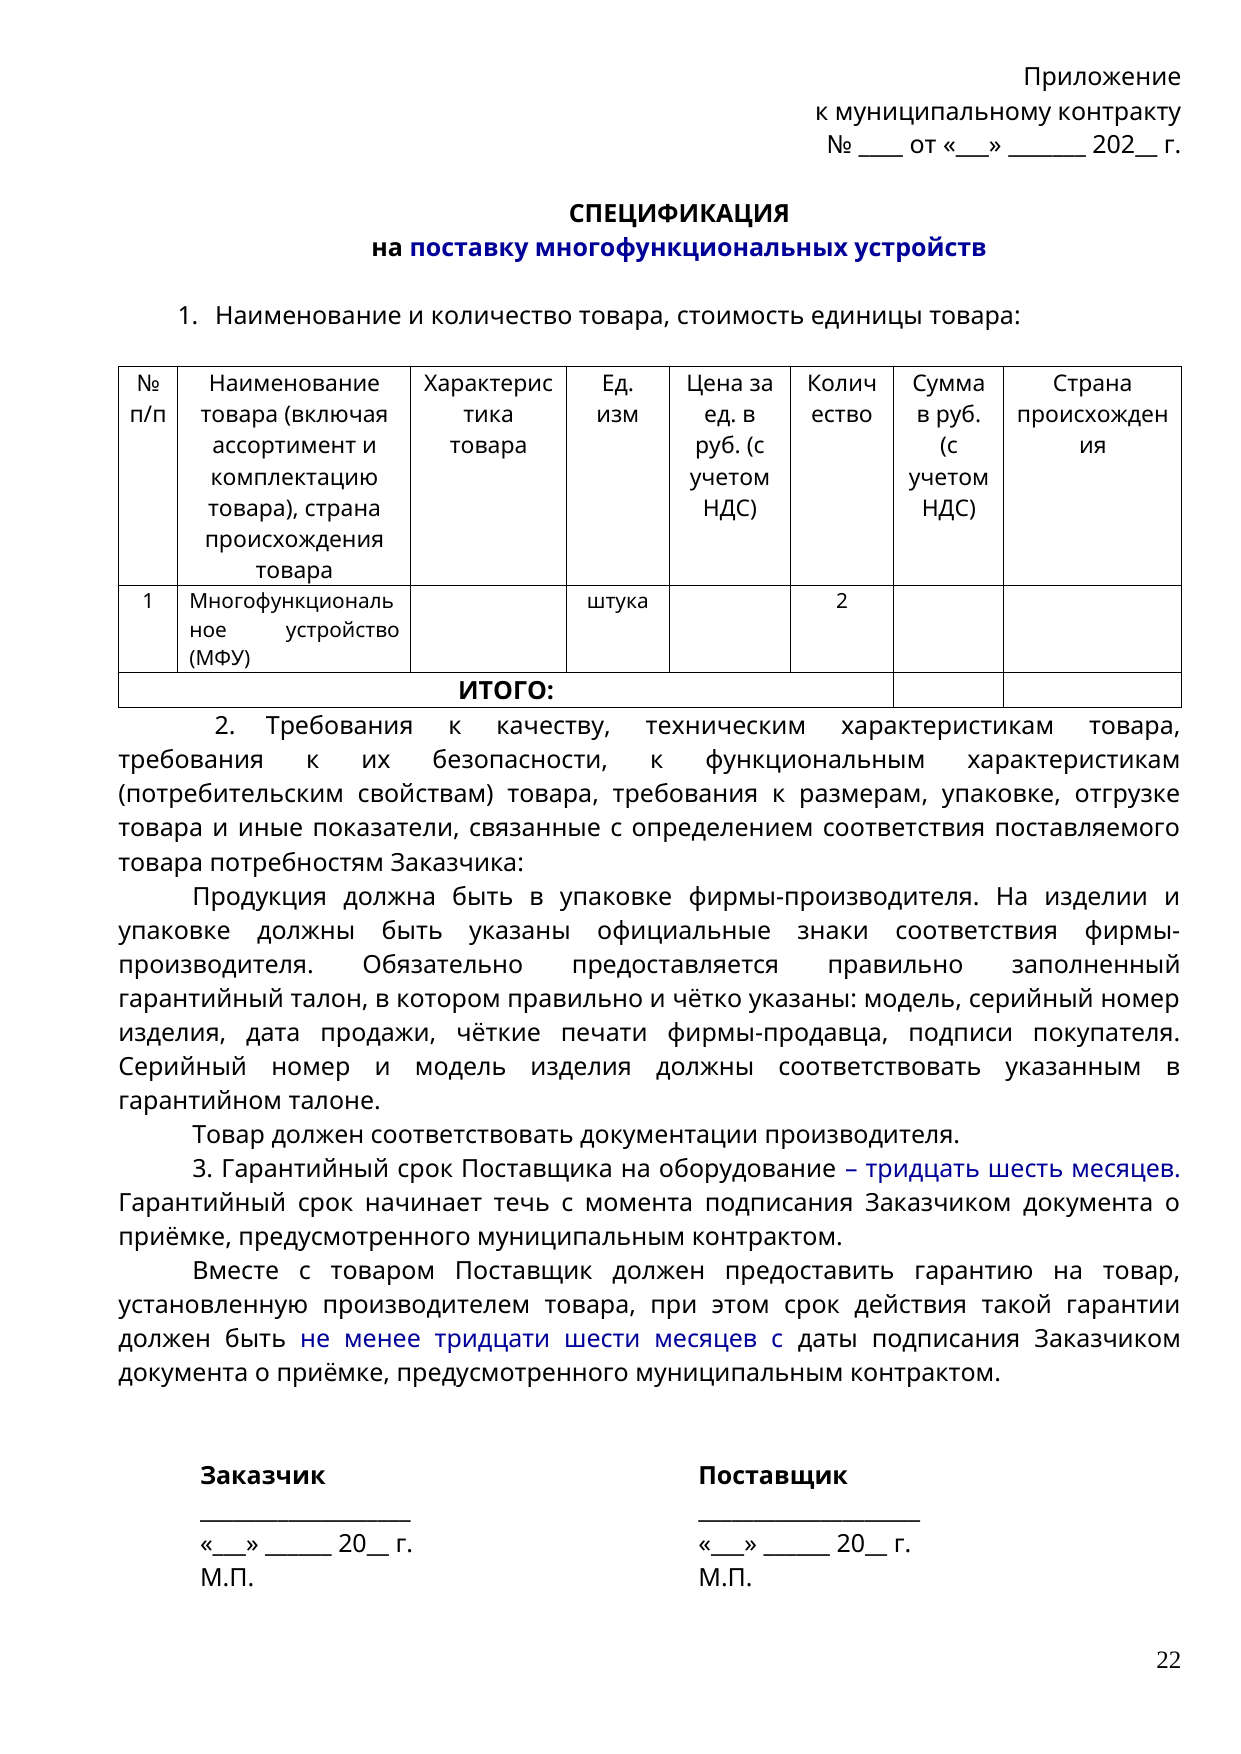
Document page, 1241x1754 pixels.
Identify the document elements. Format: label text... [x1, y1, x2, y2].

text СПЕЦИФИКАЦИЯ [118, 195, 1181, 229]
table_cell [1004, 586, 1181, 672]
table_cell ИТОГО: [119, 673, 893, 707]
table_cell 1 [119, 586, 177, 672]
table_header Заказчик ___________________ «___» ______ 20__ г. М.П. [129, 1457, 628, 1593]
text Приложение [118, 59, 1181, 93]
table_cell [894, 673, 1003, 707]
table_cell Многофункциональное устройство (МФУ) [178, 586, 410, 672]
text Вместе с товаром Поставщик должен предоставить гарантию на товар, установленную производителем товара, при этом срок действия такой гарантии должен быть не менее тридцати шести месяцев с даты подписания Заказчиком документа о приёмке, предусмотренного муниципальным контрактом. [118, 1253, 1181, 1389]
text 3. Гарантийный срок Поставщика на оборудование – тридцать шесть месяцев. Гарантийный срок начинает течь с момента подписания Заказчиком документа о приёмке, предусмотренного муниципальным контрактом. [118, 1151, 1181, 1253]
text Товар должен соответствовать документации производителя. [118, 1117, 1181, 1151]
table_cell штука [567, 586, 669, 672]
table_cell [670, 586, 790, 672]
text к муниципальному контракту [118, 93, 1181, 127]
table_cell [1004, 673, 1181, 707]
table_header № п/п [119, 367, 177, 585]
table_header Наименование товара (включая ассортимент и комплектацию товара), страна происхождения товара [178, 367, 410, 585]
table_header Страна происхождения [1004, 367, 1181, 585]
table_header Сумма в руб. (с учетом НДС) [894, 367, 1003, 585]
list Наименование и количество товара, стоимость единицы товара: [177, 297, 1181, 332]
list Требования к качеству, техническим характеристикам товара, требования к их безопасности, к функциональным характеристикам (потребительским свойствам) товара, требования к размерам, упаковке, отгрузке товара и иные показатели, связанные с определением соответствия поставляемого товара потребностям Заказчика: [118, 708, 1181, 878]
text на поставку многофункциональных устройств [118, 229, 1181, 263]
table_cell [894, 586, 1003, 672]
text Продукция должна быть в упаковке фирмы-производителя. На изделии и упаковке должны быть указаны официальные знаки соответствия фирмы-производителя. Обязательно предоставляется правильно заполненный гарантийный талон, в котором правильно и чётко указаны: модель, серийный номер изделия, дата продажи, чёткие печати фирмы-продавца, подписи покупателя. Серийный номер и модель изделия должны соответствовать указанным в гарантийном талоне. [118, 878, 1181, 1117]
table_header Характеристика товара [411, 367, 566, 585]
table_header Цена за ед. в руб. (с учетом НДС) [670, 367, 790, 585]
table_header Количество [791, 367, 893, 585]
table_cell [411, 586, 566, 672]
table_header Ед. изм [567, 367, 669, 585]
text № ____ от «___» _______ 202__ г. [118, 127, 1181, 161]
table_header Поставщик ____________________ «___» ______ 20__ г. М.П. [628, 1457, 1126, 1593]
table_cell 2 [791, 586, 893, 672]
